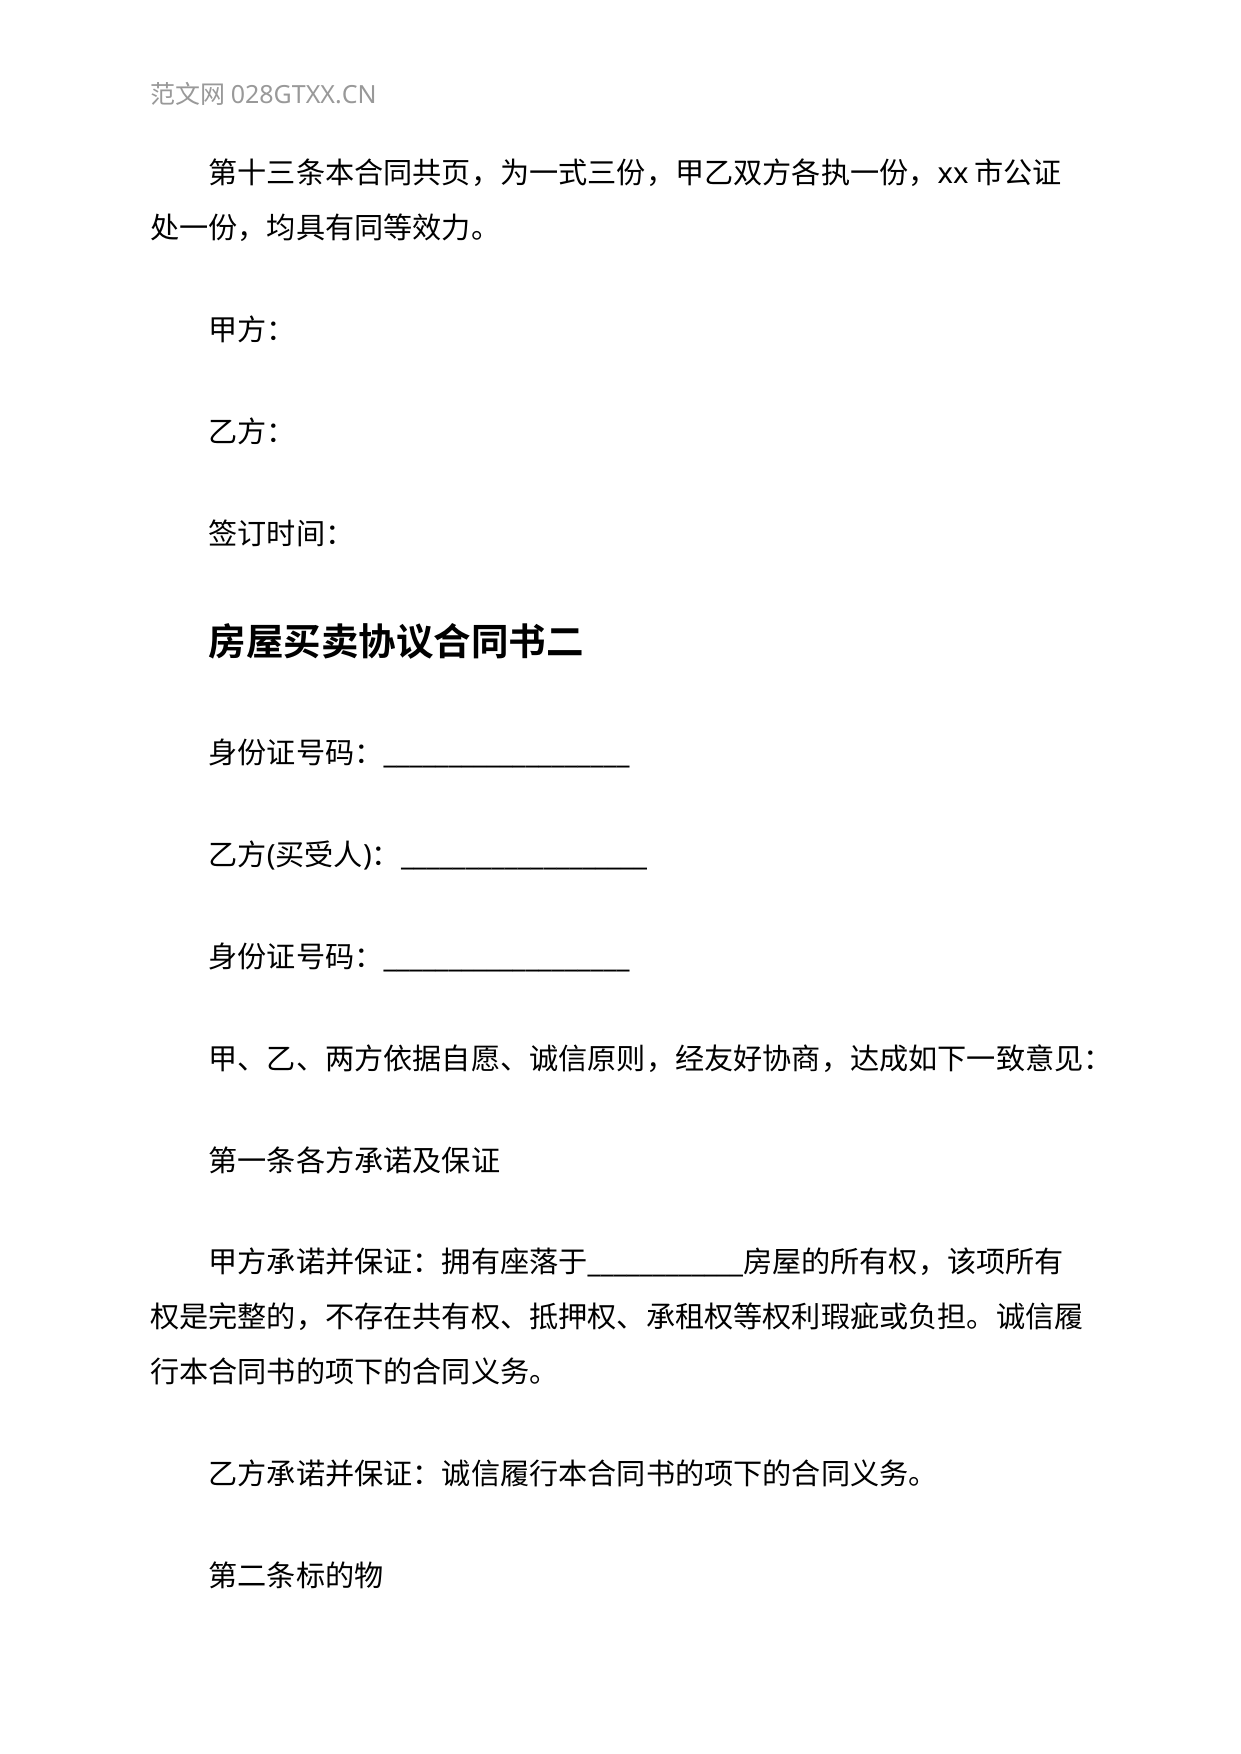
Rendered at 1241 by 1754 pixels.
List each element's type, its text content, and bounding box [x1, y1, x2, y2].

text 房屋买卖协议合同书二 [150, 612, 1090, 666]
text 乙方(买受人)：___________________ [150, 831, 1090, 874]
text 甲方： [150, 307, 1090, 349]
text 甲、乙、两方依据自愿、诚信原则，经友好协商，达成如下一致意见： [150, 1035, 1090, 1078]
text 乙方： [150, 408, 1090, 451]
text 乙方承诺并保证：诚信履行本合同书的项下的合同义务。 [150, 1451, 1090, 1493]
text 第一条各方承诺及保证 [150, 1137, 1090, 1179]
text 身份证号码：___________________ [150, 729, 1090, 772]
text 身份证号码：___________________ [150, 933, 1090, 976]
text 第十三条本合同共页，为一式三份，甲乙双方各执一份，xx市公证处一份，均具有同等效力。 [150, 150, 1090, 247]
text 签订时间： [150, 510, 1090, 553]
text 第二条标的物 [150, 1552, 1090, 1595]
text 甲方承诺并保证：拥有座落于____________房屋的所有权，该项所有权是完整的，不存在共有权、抵押权、承租权等权利瑕疵或负担。诚信履行本合同书的项下的合同义务。 [150, 1239, 1090, 1391]
